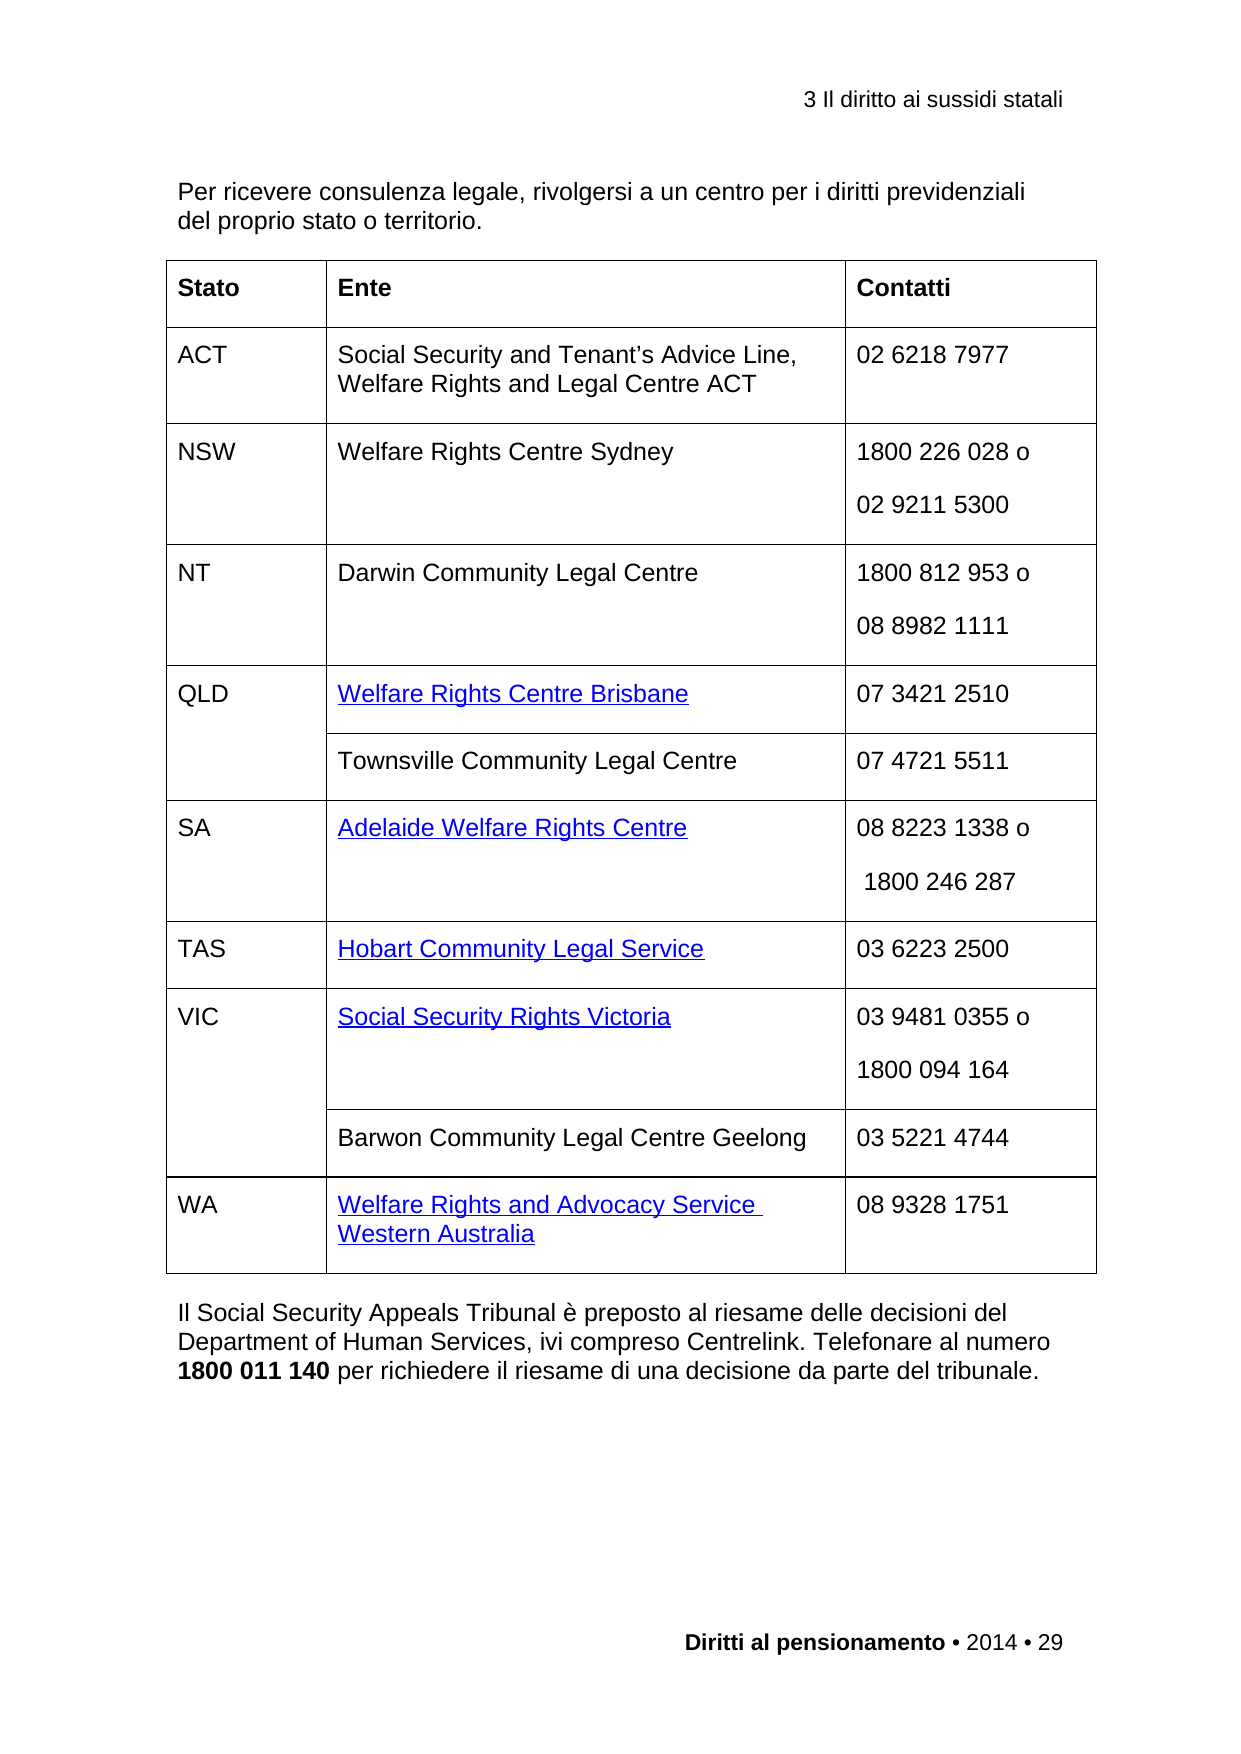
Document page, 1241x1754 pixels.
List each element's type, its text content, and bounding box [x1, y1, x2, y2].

table_cell WA [167, 1178, 326, 1272]
table_header Contatti [846, 261, 1096, 327]
table_cell 1800 812 953 o 08 8982 1111 [846, 545, 1096, 665]
table_cell QLD [167, 666, 326, 800]
table_cell 02 6218 7977 [846, 328, 1096, 423]
table_cell 03 6223 2500 [846, 922, 1096, 988]
table_cell 03 9481 0355 o 1800 094 164 [846, 989, 1096, 1109]
table_header Ente [327, 261, 845, 327]
table_cell 08 8223 1338 o 1800 246 287 [846, 801, 1096, 921]
table_cell TAS [167, 922, 326, 988]
table_cell Welfare Rights Centre Brisbane [327, 666, 845, 732]
table_cell Darwin Community Legal Centre [327, 545, 845, 665]
table_cell NSW [167, 424, 326, 544]
table_cell 08 9328 1751 [846, 1178, 1096, 1272]
table_cell Hobart Community Legal Service [327, 922, 845, 988]
table_cell Social Security Rights Victoria [327, 989, 845, 1109]
table_cell 07 3421 2510 [846, 666, 1096, 732]
table_cell Townsville Community Legal Centre [327, 734, 845, 800]
text Il Social Security Appeals Tribunal è preposto al riesame delle decisioni del Department of Human Services, ivi compreso Centrelink. Telefonare al numero 1800 011 140 per richiedere il riesame di una decisione da parte del tribunale. [177, 1298, 1063, 1385]
table_cell ACT [167, 328, 326, 423]
table_cell Barwon Community Legal Centre Geelong [327, 1110, 845, 1176]
table_cell Welfare Rights Centre Sydney [327, 424, 845, 544]
table_cell Social Security and Tenant’s Advice Line, Welfare Rights and Legal Centre ACT [327, 328, 845, 423]
text Per ricevere consulenza legale, rivolgersi a un centro per i diritti previdenziali del proprio stato o territorio. [177, 177, 1063, 235]
table_cell VIC [167, 989, 326, 1176]
table_cell 1800 226 028 o 02 9211 5300 [846, 424, 1096, 544]
table_header Stato [167, 261, 326, 327]
table_cell Adelaide Welfare Rights Centre [327, 801, 845, 921]
table_cell NT [167, 545, 326, 665]
table_cell Welfare Rights and Advocacy Service Western Australia [327, 1178, 845, 1272]
table_cell SA [167, 801, 326, 921]
table_cell 07 4721 5511 [846, 734, 1096, 800]
table_cell 03 5221 4744 [846, 1110, 1096, 1176]
